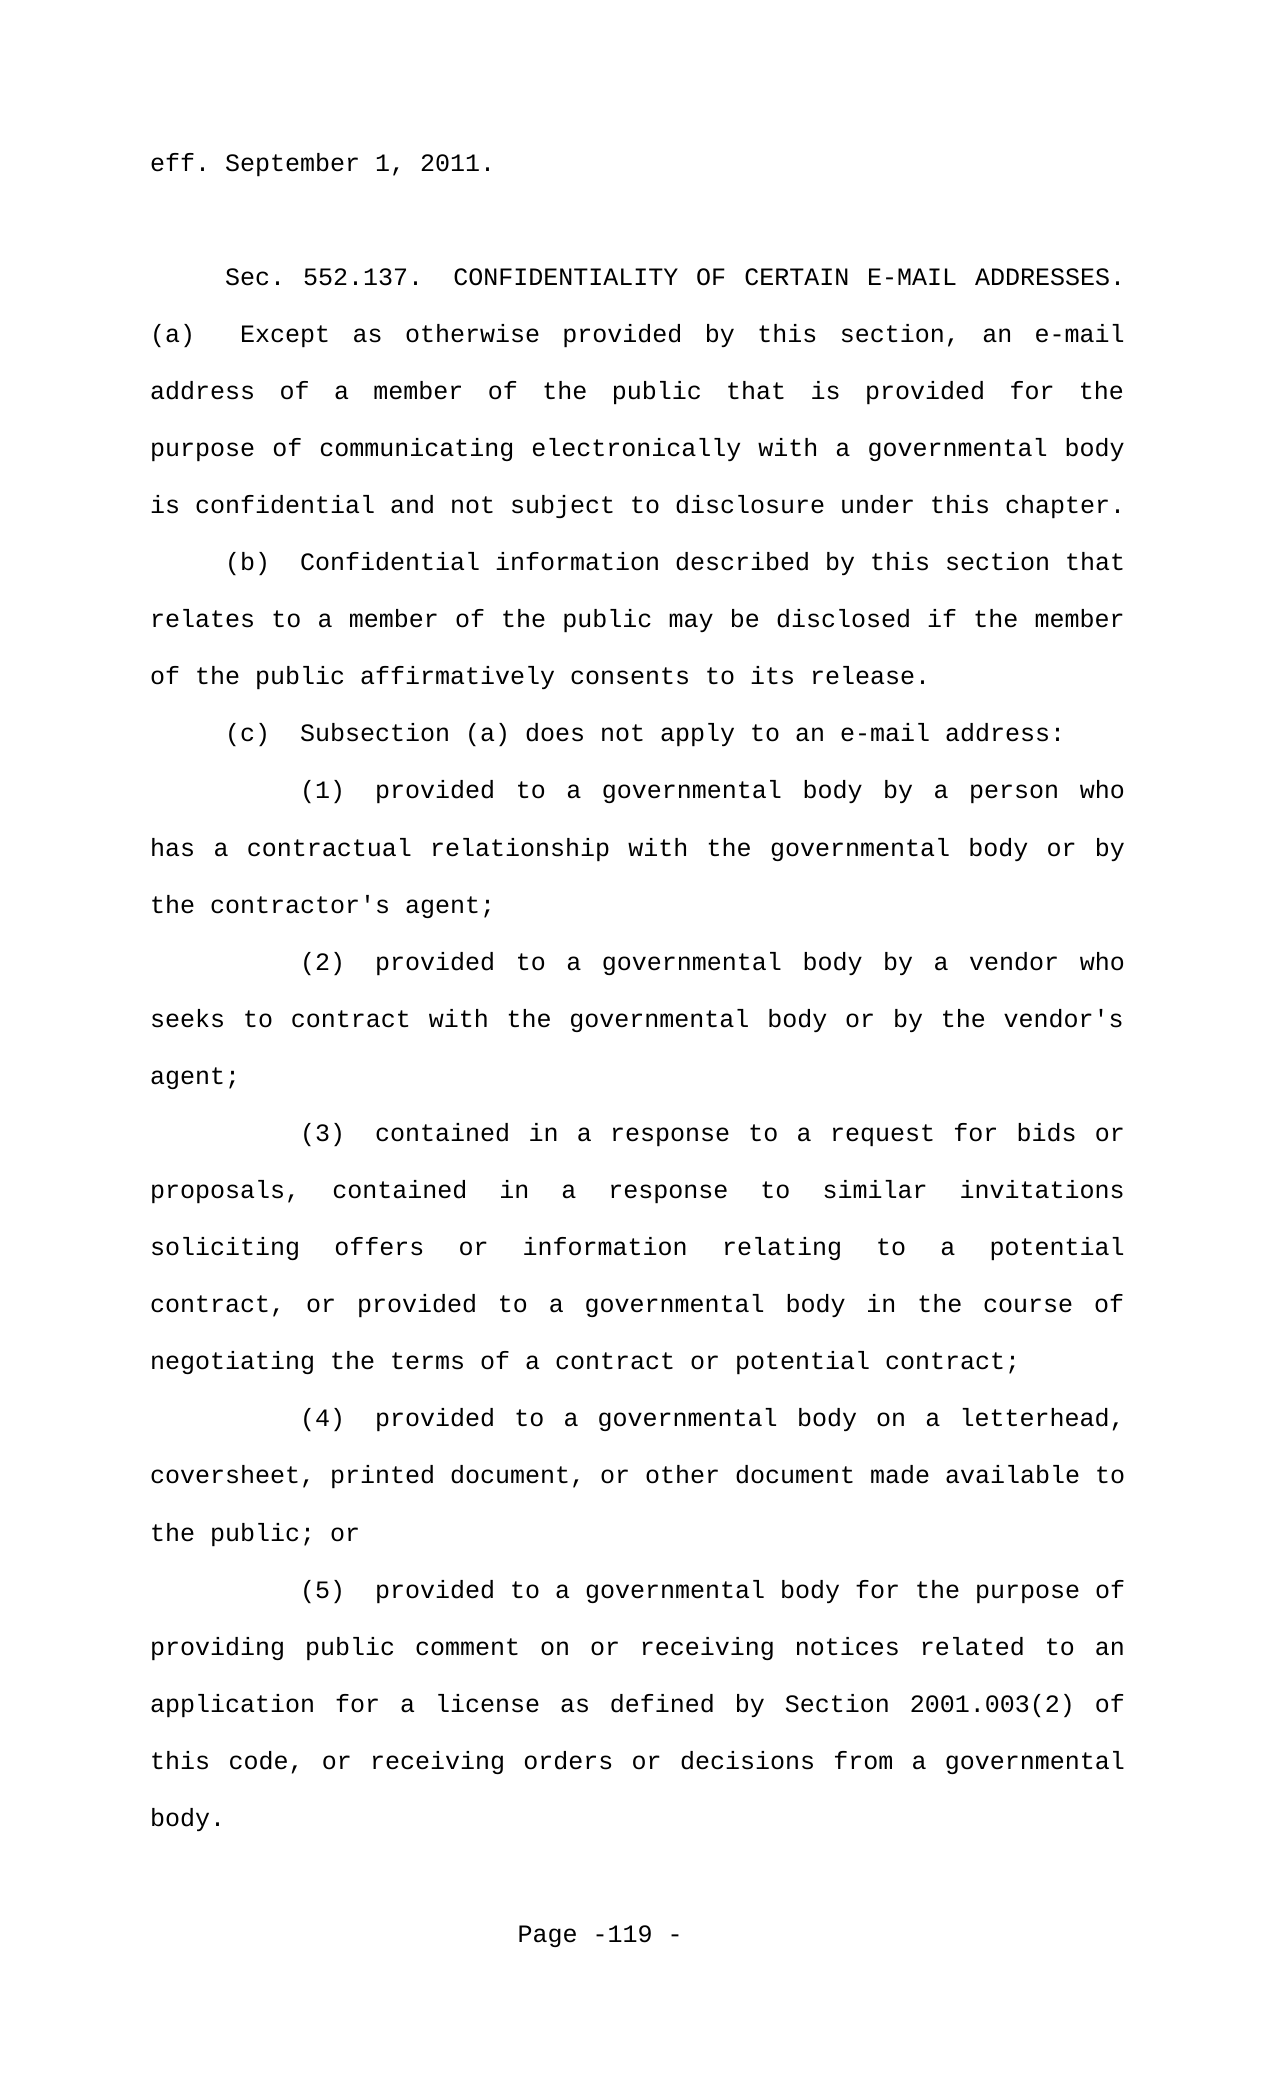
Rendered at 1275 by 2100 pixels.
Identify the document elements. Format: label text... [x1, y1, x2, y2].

text (b) Confidential information described by this section that relates to a member of the public may be disclosed if the member of the public affirmatively consents to its release. [150, 549, 1125, 692]
text (c) Subsection (a) does not apply to an e-mail address: [150, 721, 1125, 749]
text (3) contained in a response to a request for bids or proposals, contained in a response to similar invitations soliciting offers or information relating to a potential contract, or provided to a governmental body in the course of negotiating the terms of a contract or potential contract; [150, 1120, 1125, 1377]
text (2) provided to a governmental body by a vendor who seeks to contract with the governmental body or by the vendor's agent; [150, 949, 1125, 1092]
text Sec. 552.137. CONFIDENTIALITY OF CERTAIN E-MAIL ADDRESSES. (a) Except as otherwise provided by this section, an e-mail address of a member of the public that is provided for the purpose of communicating electronically with a governmental body is confidential and not subject to disclosure under this chapter. [150, 264, 1125, 521]
text Acts 2011, 82nd Leg., R.S., Ch. 1229 (S.B. 602), Sec. 27, eff. September 1, 2011. [150, 150, 1125, 178]
text (1) provided to a governmental body by a person who has a contractual relationship with the governmental body or by the contractor's agent; [150, 778, 1125, 921]
text (5) provided to a governmental body for the purpose of providing public comment on or receiving notices related to an application for a license as defined by Section 2001.003(2) of this code, or receiving orders or decisions from a governmental body. [150, 1577, 1125, 1834]
text (4) provided to a governmental body on a letterhead, coversheet, printed document, or other document made available to the public; or [150, 1406, 1125, 1548]
